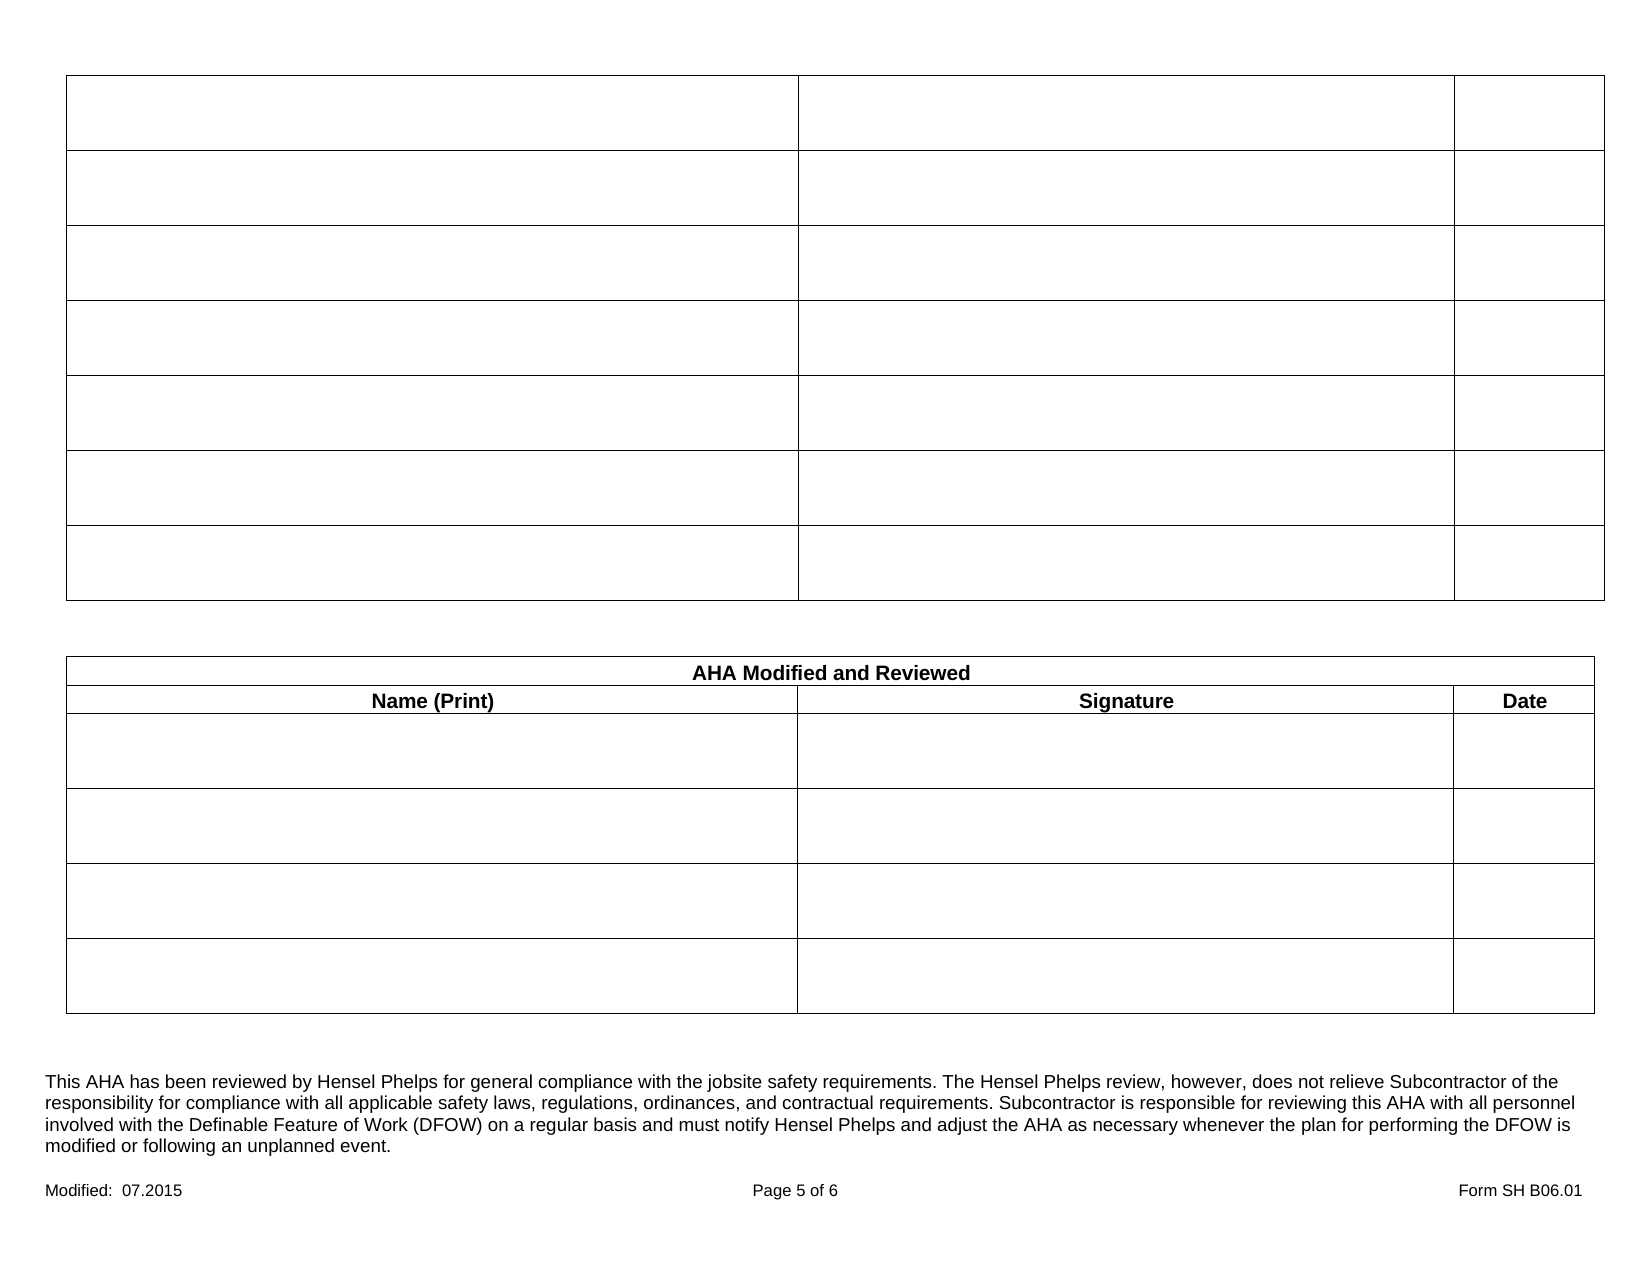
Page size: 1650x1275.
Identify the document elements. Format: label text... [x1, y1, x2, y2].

table_cell [799, 301, 1454, 375]
table_cell [798, 864, 1453, 938]
table_cell [799, 76, 1454, 150]
table_cell [1455, 76, 1604, 150]
table_cell [1455, 226, 1604, 300]
table_cell Signature [798, 686, 1453, 713]
table_cell [798, 789, 1453, 863]
table_cell [67, 376, 798, 450]
table_cell [1454, 714, 1594, 788]
table_cell Date [1454, 686, 1594, 713]
table_cell [67, 789, 797, 863]
table_cell [67, 451, 798, 525]
table_cell [799, 151, 1454, 225]
table_cell [1454, 864, 1594, 938]
table_cell [1455, 151, 1604, 225]
table_cell [67, 714, 797, 788]
table_cell [1454, 939, 1594, 1013]
table_cell [1455, 301, 1604, 375]
table_cell [1454, 789, 1594, 863]
table_cell [67, 864, 797, 938]
table_cell [798, 714, 1453, 788]
table_cell Name (Print) [67, 686, 797, 713]
table_cell [799, 376, 1454, 450]
table_cell [67, 526, 798, 600]
table_header AHA Modified and Reviewed [67, 657, 1594, 684]
table_cell [1455, 526, 1604, 600]
table_cell [798, 939, 1453, 1013]
table_cell [1455, 376, 1604, 450]
table_cell [67, 939, 797, 1013]
table_cell [1455, 451, 1604, 525]
table_cell [799, 526, 1454, 600]
table_cell [67, 226, 798, 300]
table_cell [67, 76, 798, 150]
table_cell [799, 451, 1454, 525]
table_cell [67, 151, 798, 225]
table_cell [799, 226, 1454, 300]
table_cell [67, 301, 798, 375]
